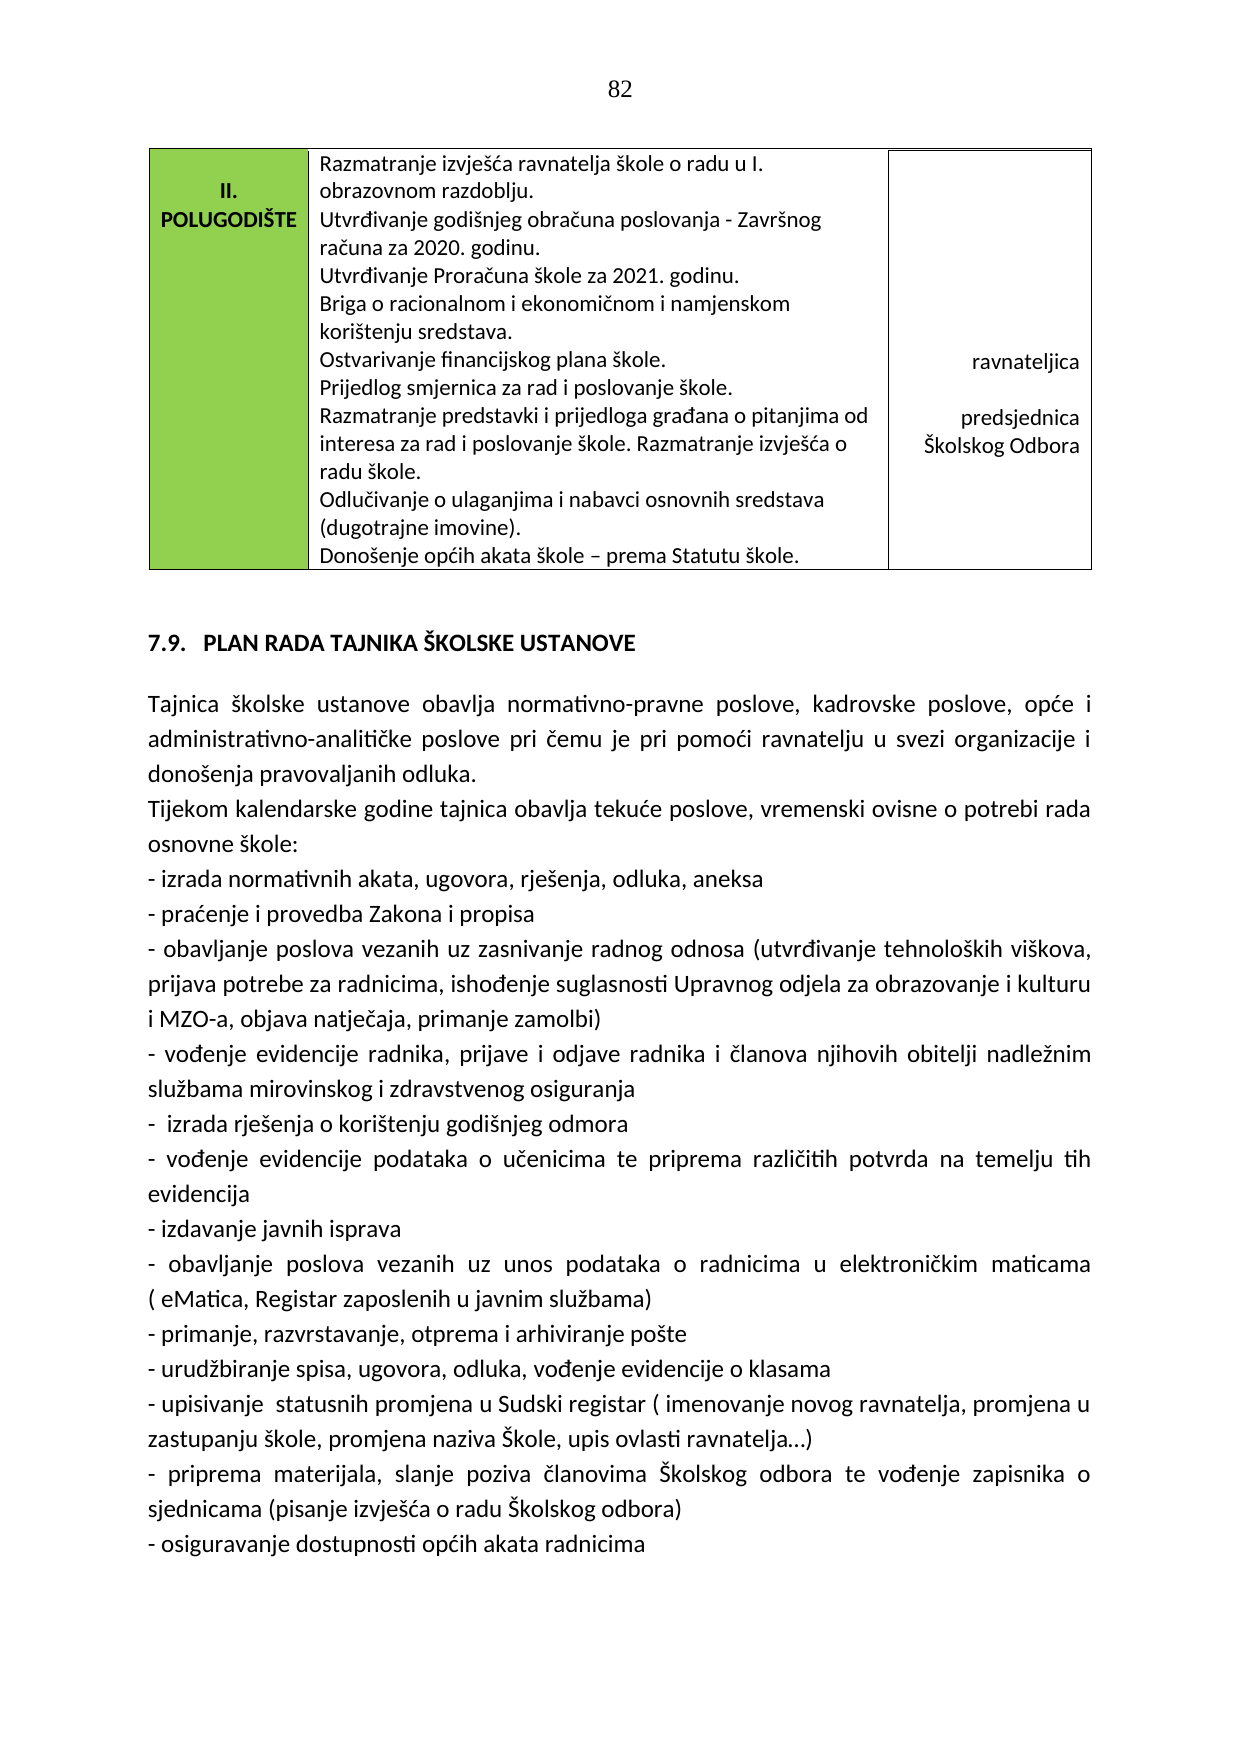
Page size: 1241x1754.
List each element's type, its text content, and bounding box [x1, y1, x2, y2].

text - izdavanje javnih isprava [148, 1213, 1093, 1244]
text 7.9. PLAN RADA TAJNIKA ŠKOLSKE USTANOVE [148, 627, 1093, 658]
text - vođenje evidencije radnika, prijave i odjave radnika i članova njihovih obitelji nadležnim službama mirovinskog i zdravstvenog osiguranja [148, 1038, 1093, 1104]
text - primanje, razvrstavanje, otprema i arhiviranje pošte [148, 1318, 1093, 1349]
text - obavljanje poslova vezanih uz unos podataka o radnicima u elektroničkim maticama ( eMatica, Registar zaposlenih u javnim službama) [148, 1248, 1093, 1314]
text - priprema materijala, slanje poziva članovima Školskog odbora te vođenje zapisnika o sjednicama (pisanje izvješća o radu Školskog odbora) [148, 1458, 1093, 1524]
text - izrada rješenja o korištenju godišnjeg odmora [148, 1108, 1093, 1139]
text - praćenje i provedba Zakona i propisa [148, 898, 1093, 929]
text - urudžbiranje spisa, ugovora, odluka, vođenje evidencije o klasama [148, 1353, 1093, 1384]
text - upisivanje statusnih promjena u Sudski registar ( imenovanje novog ravnatelja, promjena u zastupanju škole, promjena naziva Škole, upis ovlasti ravnatelja…) [148, 1388, 1093, 1454]
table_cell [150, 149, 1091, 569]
text Tijekom kalendarske godine tajnica obavlja tekuće poslove, vremenski ovisne o potrebi rada osnovne škole: [148, 793, 1093, 859]
text - obavljanje poslova vezanih uz zasnivanje radnog odnosa (utvrđivanje tehnoloških viškova, prijava potrebe za radnicima, ishođenje suglasnosti Upravnog odjela za obrazovanje i kulturu i MZO-a, objava natječaja, primanje zamolbi) [148, 933, 1093, 1034]
text Tajnica školske ustanove obavlja normativno-pravne poslove, kadrovske poslove, opće i administrativno-analitičke poslove pri čemu je pri pomoći ravnatelju u svezi organizacije i donošenja pravovaljanih odluka. [148, 688, 1093, 789]
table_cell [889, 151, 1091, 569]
text - vođenje evidencije podataka o učenicima te priprema različitih potvrda na temelju tih evidencija [148, 1143, 1093, 1209]
text - osiguravanje dostupnosti općih akata radnicima [148, 1528, 1093, 1559]
text - izrada normativnih akata, ugovora, rješenja, odluka, aneksa [148, 863, 1093, 894]
